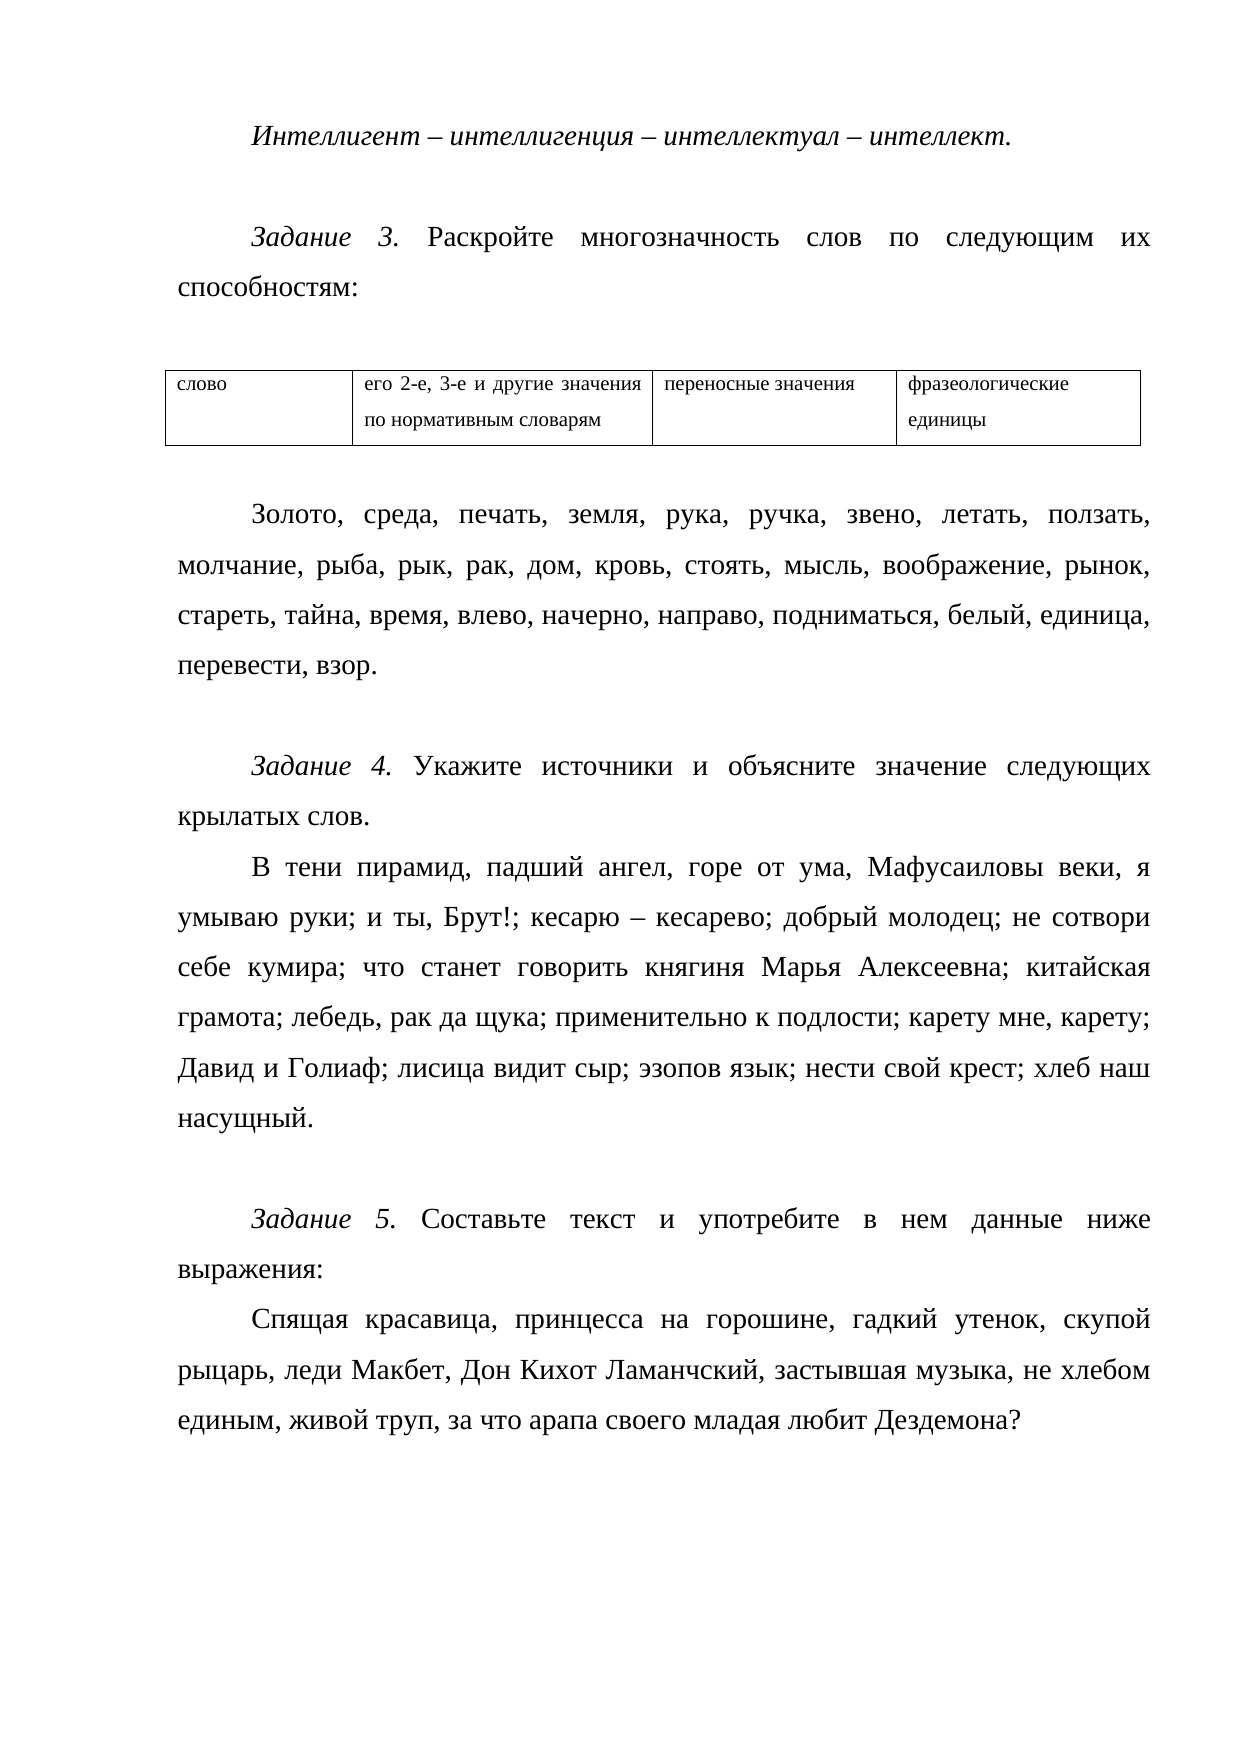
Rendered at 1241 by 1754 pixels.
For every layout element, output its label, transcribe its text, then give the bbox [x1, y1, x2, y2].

text Интеллигент – интеллигенция – интеллектуал – интеллект. [177, 118, 1152, 152]
text Спящая красавица, принцесса на горошине, гадкий утенок, скупой рыцарь, леди Макбет, Дон Кихот Ламанчский, застывшая музыка, не хлебом единым, живой труп, за что арапа своего младая любит Дездемона? [177, 1301, 1152, 1436]
table_header переносные значения [653, 371, 896, 445]
table_header фразеологические единицы [897, 371, 1140, 445]
table_header его 2-е, 3-е и другие значения по нормативным словарям [353, 371, 652, 445]
text В тени пирамид, падший ангел, горе от ума, Мафусаиловы веки, я умываю руки; и ты, Брут!; кесарю – кесарево; добрый молодец; не сотвори себе кумира; что станет говорить княгиня Марья Алексеевна; китайская грамота; лебедь, рак да щука; применительно к подлости; карету мне, карету; Давид и Голиаф; лисица видит сыр; эзопов язык; нести свой крест; хлеб наш насущный. [177, 849, 1152, 1134]
text Задание 3. Раскройте многозначность слов по следующим их способностям: [177, 219, 1152, 303]
text Задание 5. Составьте текст и употребите в нем данные ниже выражения: [177, 1201, 1152, 1285]
table_header слово [166, 371, 352, 445]
text Задание 4. Укажите источники и объясните значение следующих крылатых слов. [177, 748, 1152, 832]
text Золото, среда, печать, земля, рука, ручка, звено, летать, ползать, молчание, рыба, рык, рак, дом, кровь, стоять, мысль, воображение, рынок, стареть, тайна, время, влево, начерно, направо, подниматься, белый, единица, перевести, взор. [177, 496, 1152, 681]
